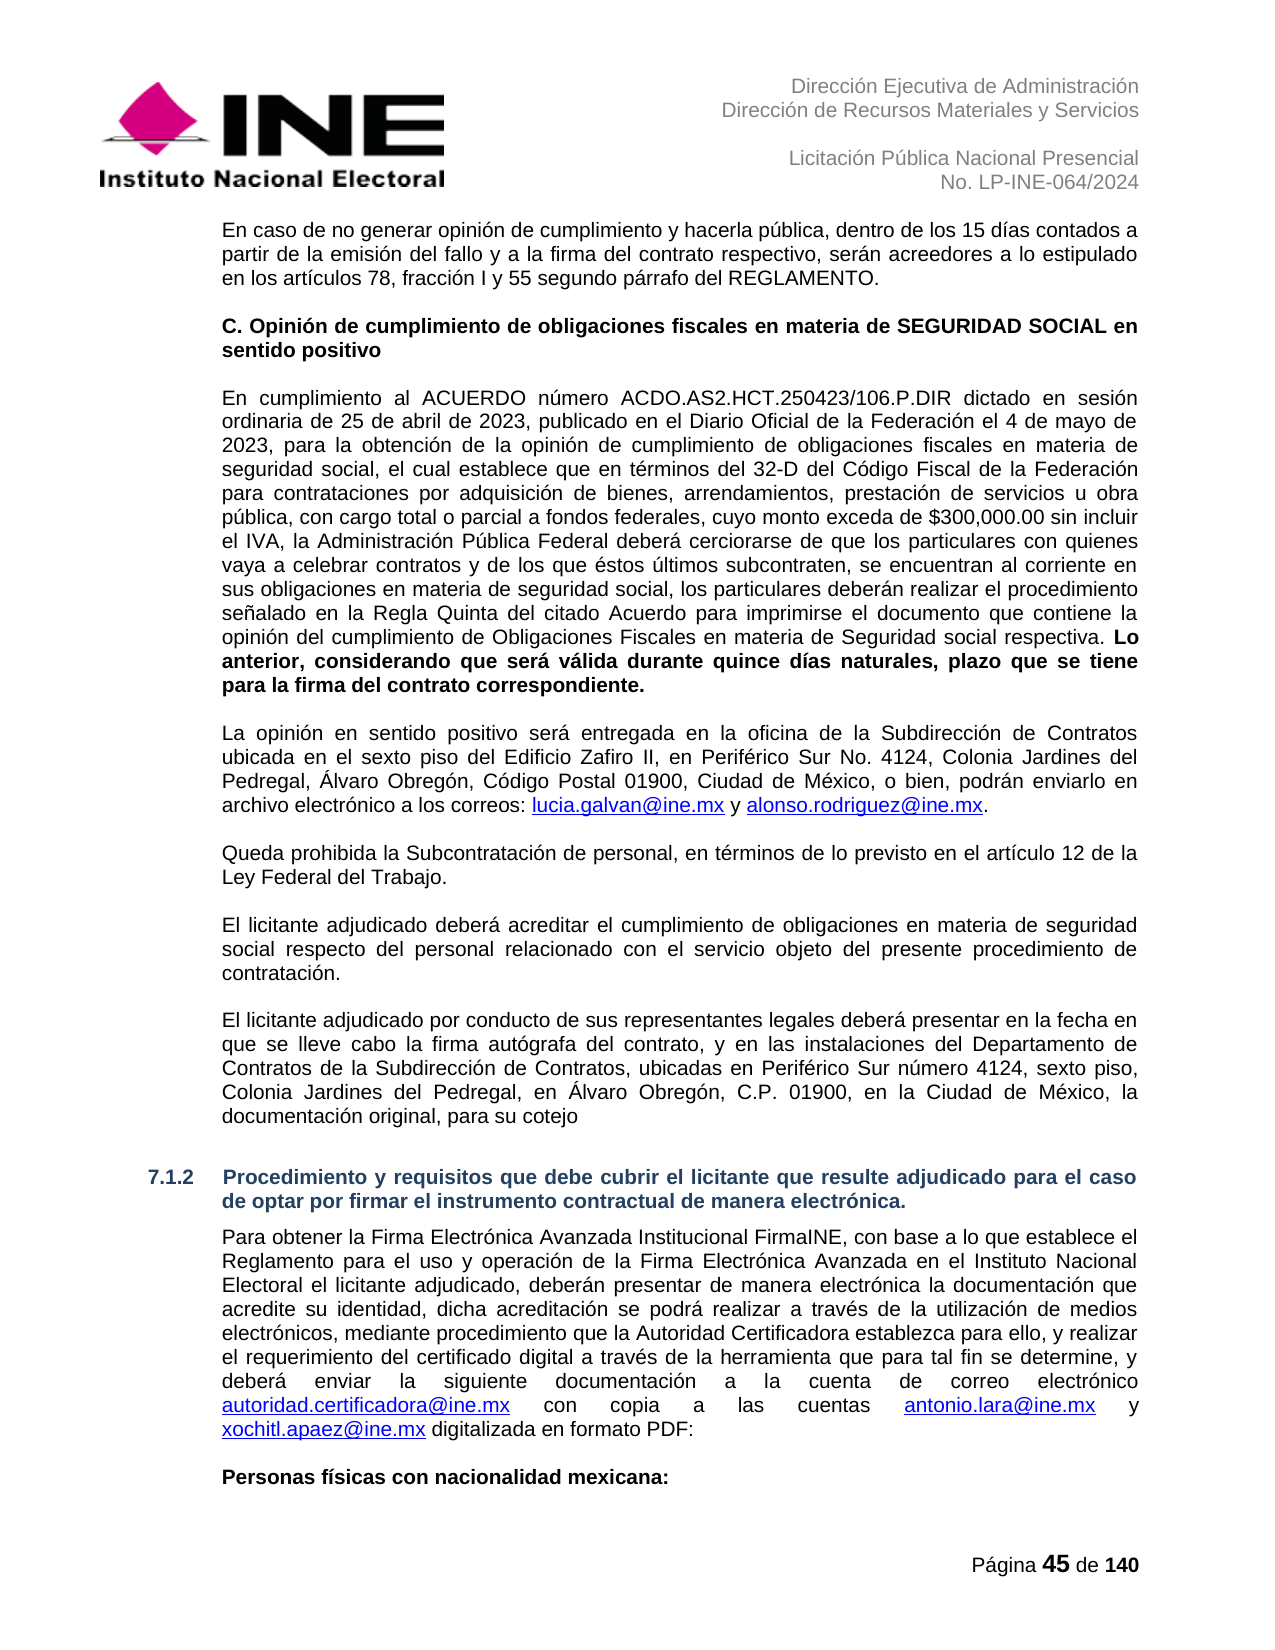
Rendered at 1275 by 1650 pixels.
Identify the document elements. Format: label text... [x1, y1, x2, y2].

text Personas físicas con nacionalidad mexicana: [222, 1464, 1139, 1488]
subtitle 7.1.2 Procedimiento y requisitos que debe cubrir el licitante que resulte adjudicado para el caso de optar por firmar el instrumento contractual de manera electrónica. [148, 1164, 1139, 1212]
text Queda prohibida la Subcontratación de personal, en términos de lo previsto en el artículo 12 de la Ley Federal del Trabajo. [222, 841, 1139, 888]
text En cumplimiento al ACUERDO número ACDO.AS2.HCT.250423/106.P.DIR dictado en sesión ordinaria de 25 de abril de 2023, publicado en el Diario Oficial de la Federación el 4 de mayo de 2023, para la obtención de la opinión de cumplimiento de obligaciones fiscales en materia de seguridad social, el cual establece que en términos del 32-D del Código Fiscal de la Federación para contrataciones por adquisición de bienes, arrendamientos, prestación de servicios u obra pública, con cargo total o parcial a fondos federales, cuyo monto exceda de $300,000.00 sin incluir el IVA, la Administración Pública Federal deberá cerciorarse de que los particulares con quienes vaya a celebrar contratos y de los que éstos últimos subcontraten, se encuentran al corriente en sus obligaciones en materia de seguridad social, los particulares deberán realizar el procedimiento señalado en la Regla Quinta del citado Acuerdo para imprimirse el documento que contiene la opinión del cumplimiento de Obligaciones Fiscales en materia de Seguridad social respectiva. Lo anterior, considerando que será válida durante quince días naturales, plazo que se tiene para la firma del contrato correspondiente. [222, 385, 1139, 697]
text La opinión en sentido positivo será entregada en la oficina de la Subdirección de Contratos ubicada en el sexto piso del Edificio Zafiro II, en Periférico Sur No. 4124, Colonia Jardines del Pedregal, Álvaro Obregón, Código Postal 01900, Ciudad de México, o bien, podrán enviarlo en archivo electrónico a los correos: lucia.galvan@ine.mx y alonso.rodriguez@ine.mx. [222, 721, 1139, 817]
text C. Opinión de cumplimiento de obligaciones fiscales en materia de SEGURIDAD SOCIAL en sentido positivo [222, 313, 1139, 361]
text En caso de no generar opinión de cumplimiento y hacerla pública, dentro de los 15 días contados a partir de la emisión del fallo y a la firma del contrato respectivo, serán acreedores a lo estipulado en los artículos 78, fracción I y 55 segundo párrafo del REGLAMENTO. [222, 218, 1139, 289]
text Para obtener la Firma Electrónica Avanzada Institucional FirmaINE, con base a lo que establece el Reglamento para el uso y operación de la Firma Electrónica Avanzada en el Instituto Nacional Electoral el licitante adjudicado, deberán presentar de manera electrónica la documentación que acredite su identidad, dicha acreditación se podrá realizar a través de la utilización de medios electrónicos, mediante procedimiento que la Autoridad Certificadora establezca para ello, y realizar el requerimiento del certificado digital a través de la herramienta que para tal fin se determine, y deberá enviar la siguiente documentación a la cuenta de correo electrónico autoridad.certificadora@ine.mx con copia a las cuentas antonio.lara@ine.mx y xochitl.apaez@ine.mx digitalizada en formato PDF: [222, 1225, 1139, 1441]
text El licitante adjudicado deberá acreditar el cumplimiento de obligaciones en materia de seguridad social respecto del personal relacionado con el servicio objeto del presente procedimiento de contratación. [222, 912, 1139, 984]
picture [100, 82, 444, 187]
text El licitante adjudicado por conducto de sus representantes legales deberá presentar en la fecha en que se lleve cabo la firma autógrafa del contrato, y en las instalaciones del Departamento de Contratos de la Subdirección de Contratos, ubicadas en Periférico Sur número 4124, sexto piso, Colonia Jardines del Pedregal, en Álvaro Obregón, C.P. 01900, en la Ciudad de México, la documentación original, para su cotejo [222, 1008, 1139, 1128]
